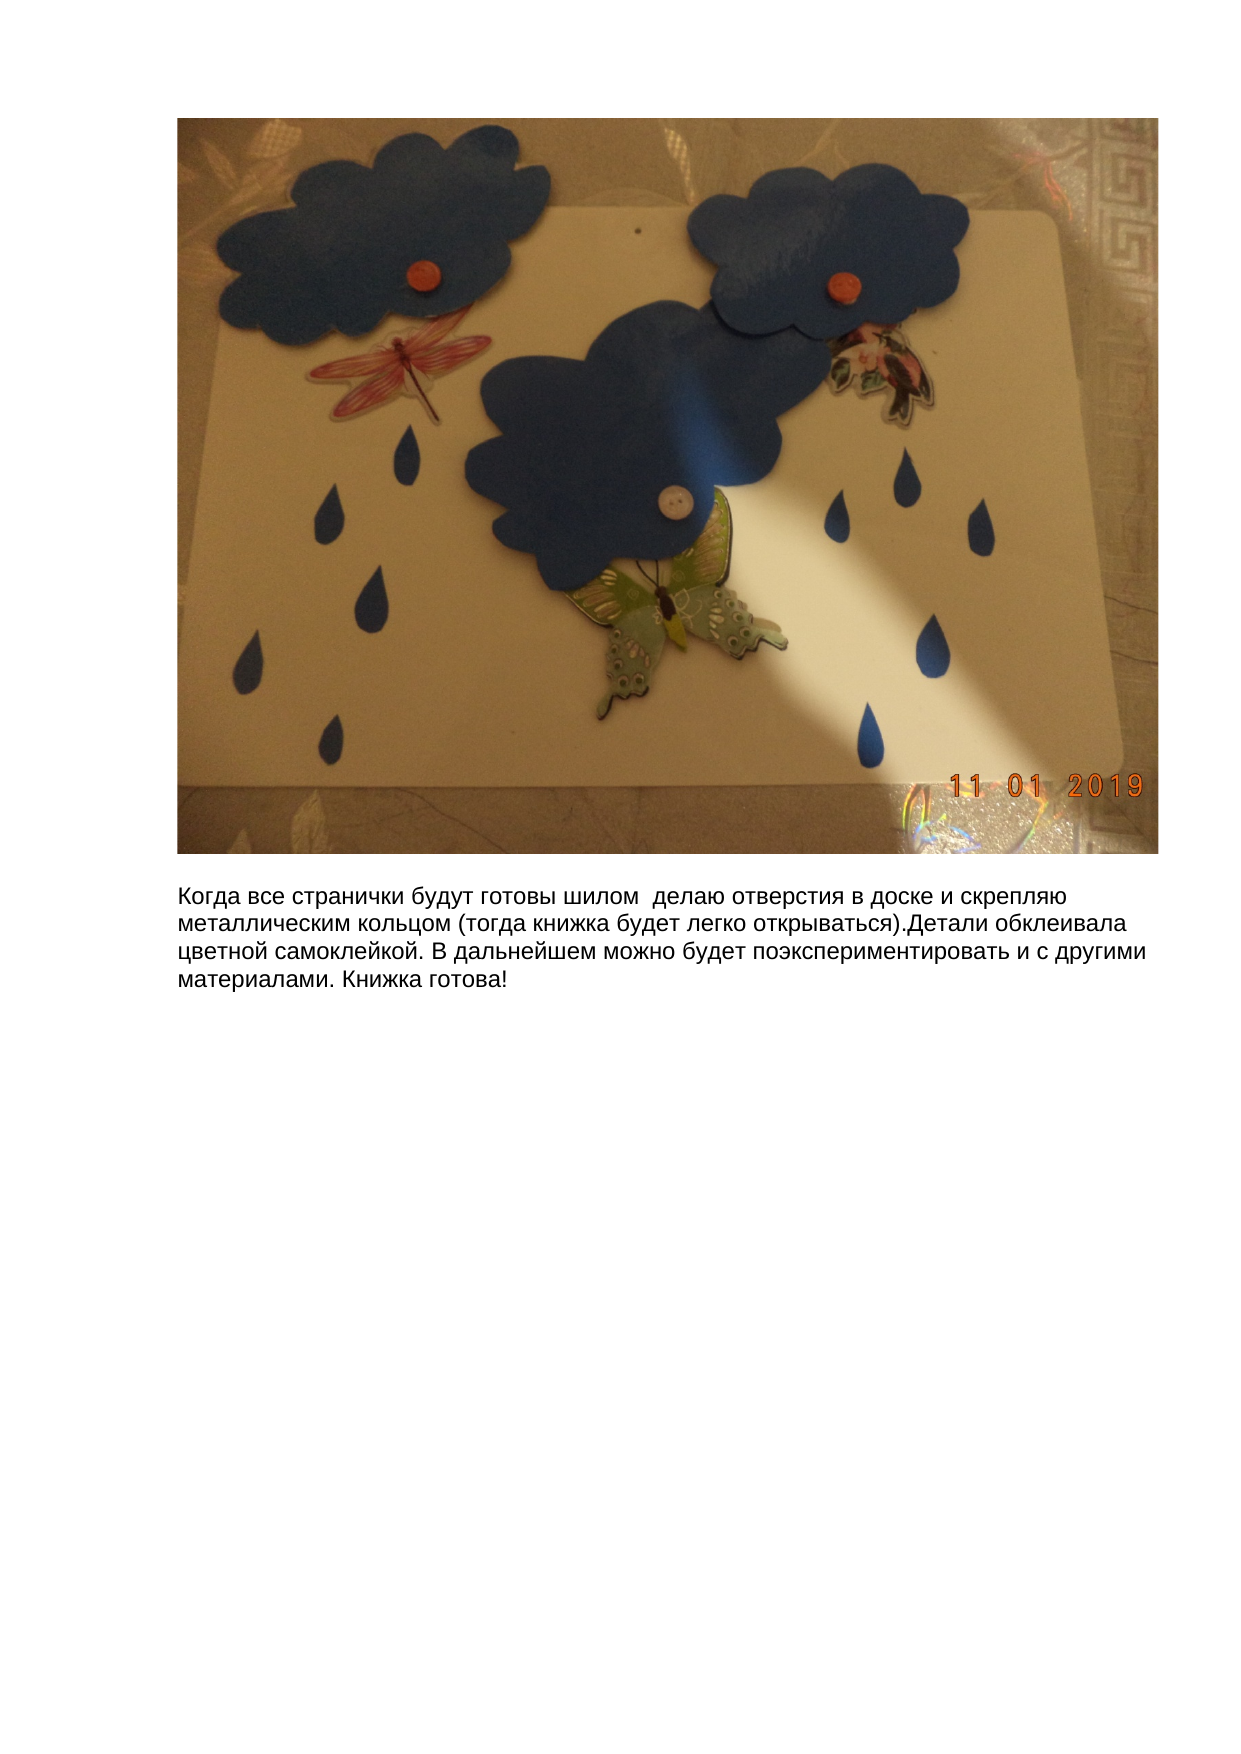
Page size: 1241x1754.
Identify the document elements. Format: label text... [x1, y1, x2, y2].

text Когда все странички будут готовы шилом делаю отверстия в доске и скрепляю металлическим кольцом (тогда книжка будет легко открываться).Детали обклеивала цветной самоклейкой. В дальнейшем можно будет поэкспериментировать и с другими материалами. Книжка готова! [177, 854, 1152, 992]
picture [177, 118, 1159, 854]
